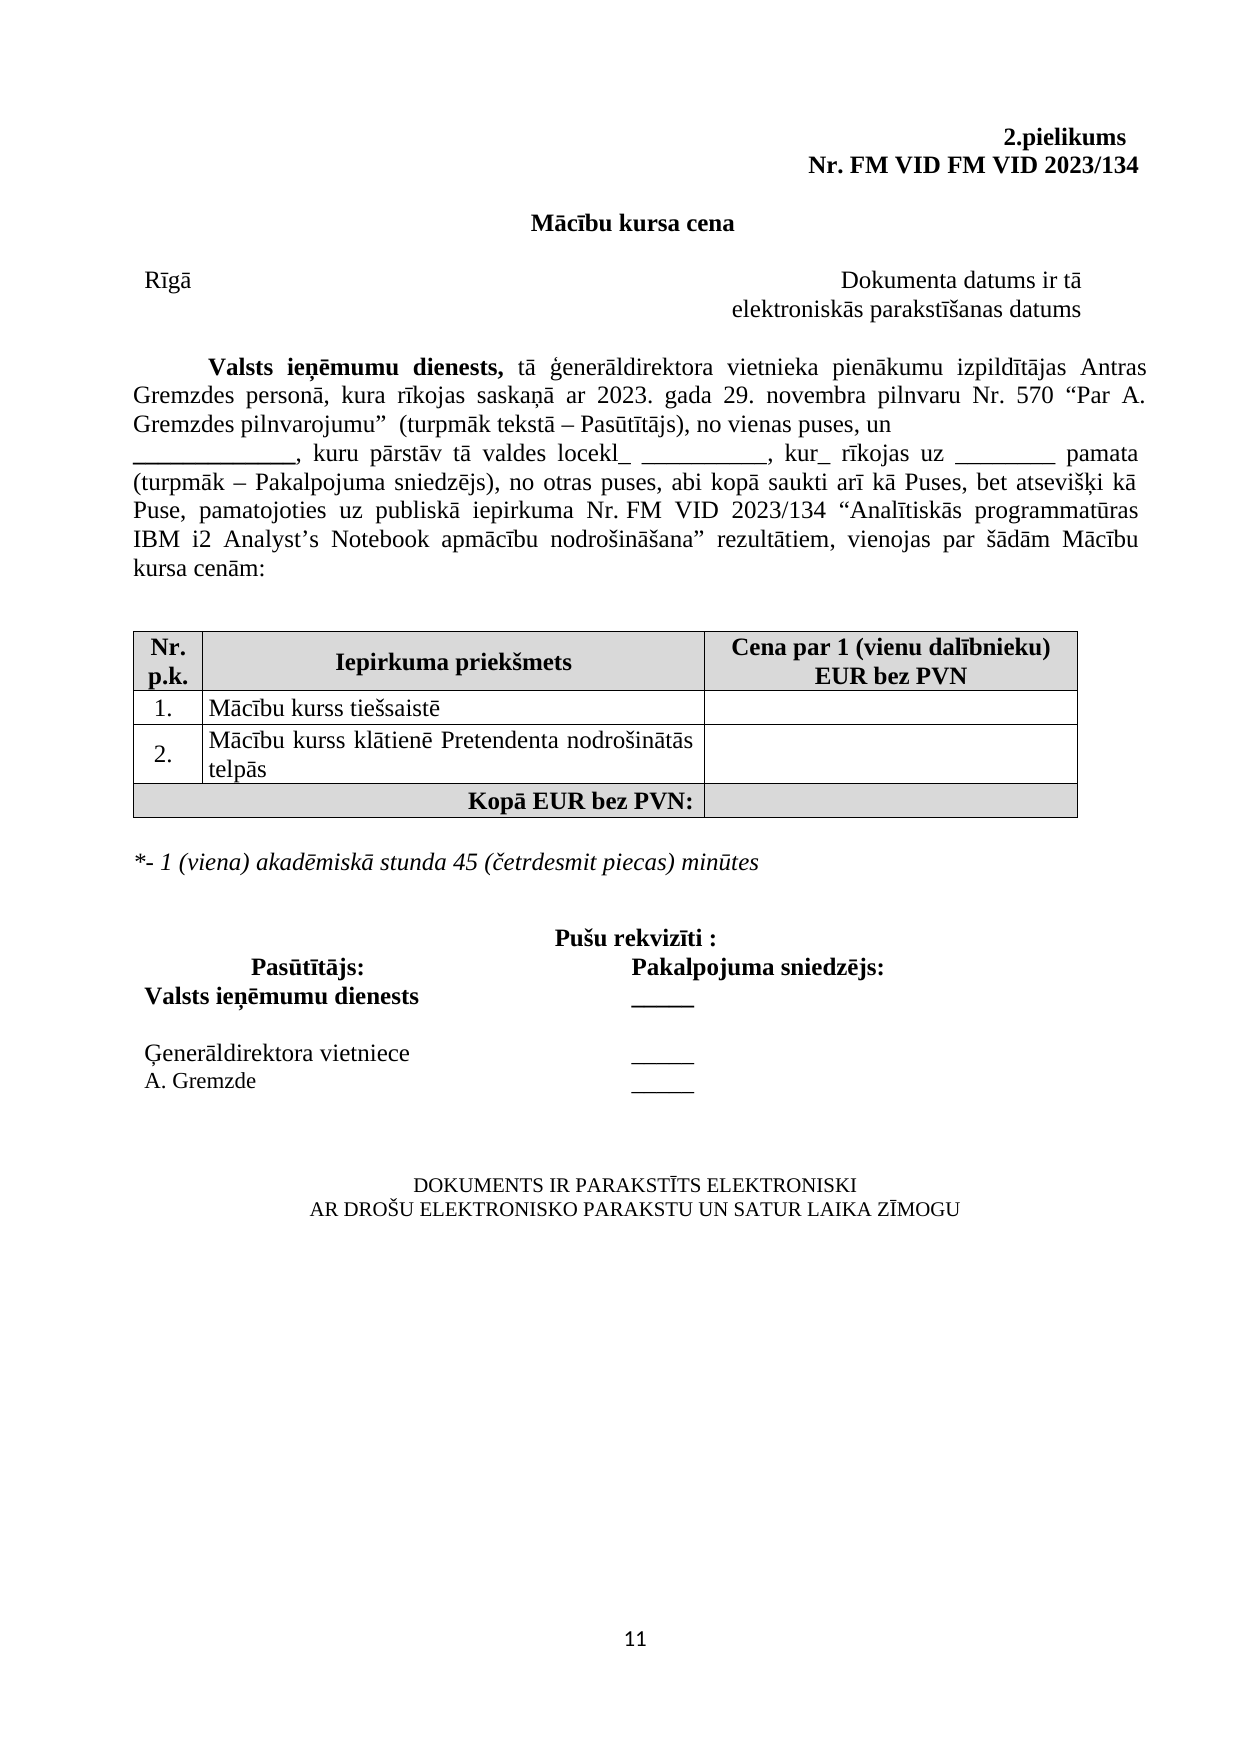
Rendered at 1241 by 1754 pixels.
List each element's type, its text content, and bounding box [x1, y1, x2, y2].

table_header Pakalpojuma sniedzējs: _____ _____ _____ [620, 952, 1106, 1149]
text Mācību kursa cena [133, 208, 1138, 237]
text Valsts ieņēmumu dienests, tā ģenerāldirektora vietnieka pienākumu izpildītājas Antras Gremzdes personā, kura rīkojas saskaņā ar 2023. gada 29. novembra pilnvaru Nr. 570 “Par A. Gremzdes pilnvarojumu” (turpmāk tekstā – Pasūtītājs), no vienas puses, un [133, 352, 1147, 438]
text DOKUMENTS IR PARAKSTĪTS ELEKTRONISKI [133, 1173, 1137, 1197]
table_cell [705, 784, 1077, 817]
table_cell Mācību kurss tiešsaistē [203, 691, 704, 724]
table_cell 2. [134, 725, 202, 783]
text AR DROŠU ELEKTRONISKO PARAKSTU UN SATUR LAIKA ZĪMOGU [133, 1197, 1137, 1221]
table_header Pasūtītājs: Valsts ieņēmumu dienests Ģenerāldirektora vietniece A. Gremzde [133, 952, 620, 1149]
text *- 1 (viena) akadēmiskā stunda 45 (četrdesmit piecas) minūtes [133, 847, 1137, 876]
text Nr. FM VID FM VID 2023/134 [133, 150, 1138, 179]
text _____________, kuru pārstāv tā valdes locekl_ __________, kur_ rīkojas uz ________ pamata (turpmāk – Pakalpojuma sniedzējs), no otras puses, abi kopā saukti arī kā Puses, bet atsevišķi kā Puse, pamatojoties uz publiskā iepirkuma Nr. FM VID 2023/134 “Analītiskās programmatūras IBM i2 Analyst’s Notebook apmācību nodrošināšana” rezultātiem, vienojas par šādām Mācību kursa cenām: [133, 438, 1138, 582]
table_cell [705, 725, 1077, 783]
table_header Cena par 1 (vienu dalībnieku) EUR bez PVN [705, 632, 1077, 690]
table_header Rīgā [133, 265, 603, 352]
table_header Iepirkuma priekšmets [203, 632, 704, 690]
table_header Dokumenta datums ir tā elektroniskās parakstīšanas datums [604, 265, 1093, 352]
table_cell Mācību kurss klātienē Pretendenta nodrošinātās telpās [203, 725, 704, 783]
text 2.pielikums [133, 122, 1138, 150]
table_cell Kopā EUR bez PVN: [134, 784, 704, 817]
table_cell [705, 691, 1077, 724]
table_cell 1. [134, 691, 202, 724]
table_header Nr. p.k. [134, 632, 202, 690]
text Pušu rekvizīti : [133, 923, 1138, 952]
